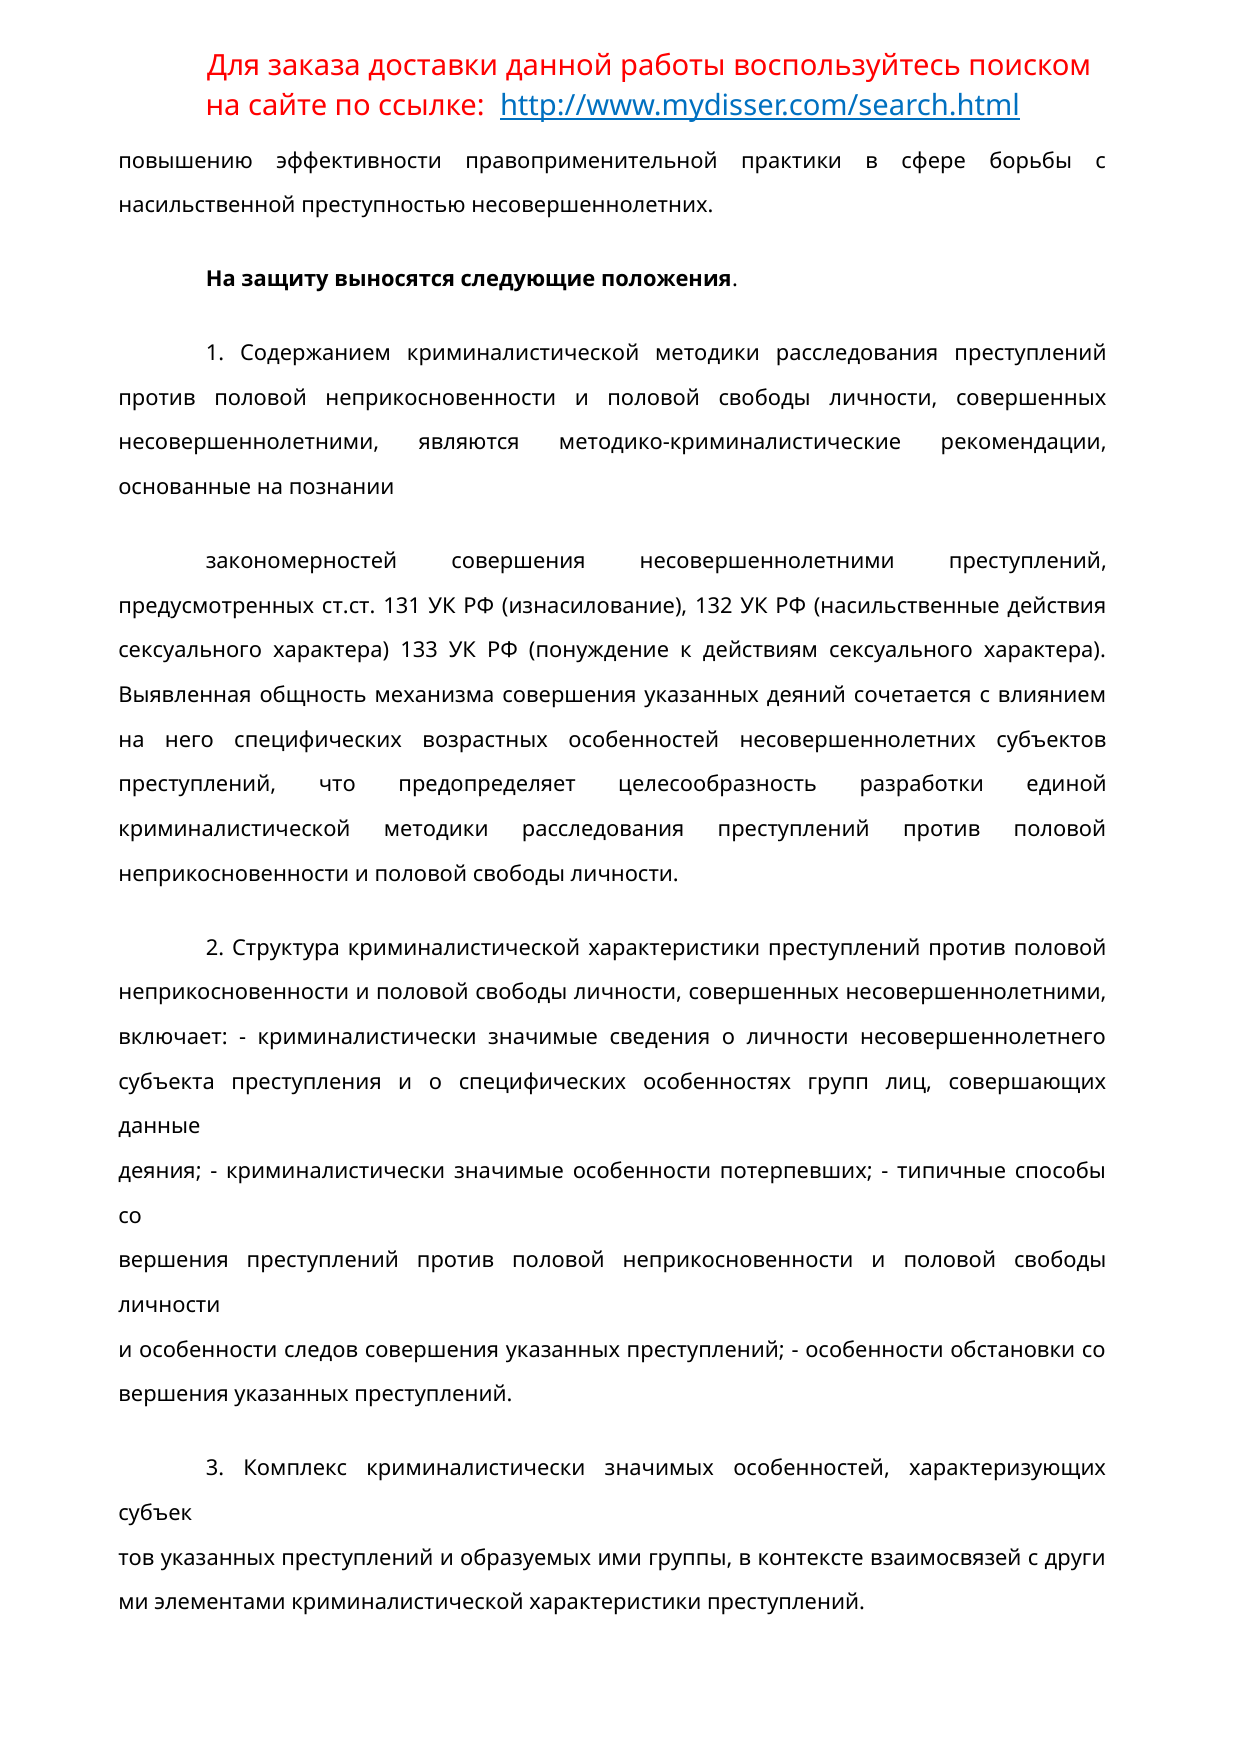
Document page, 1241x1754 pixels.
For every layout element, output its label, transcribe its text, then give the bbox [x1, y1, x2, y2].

text 3. Комплекс криминалистически значимых особенностей, характеризующих субъек тов указанных преступлений и образуемых ими группы, в контексте взаимосвязей с други ми элементами криминалистической характеристики преступлений. [118, 1452, 1107, 1616]
text 1. Содержанием криминалистической методики расследования преступлений против половой неприкосновенности и половой свободы личности, совершенных несовершеннолетними, являются методико-криминалистические рекомендации, основанные на познании [118, 337, 1107, 501]
text закономерностей совершения несовершеннолетними преступлений, предусмотренных ст.ст. 131 УК РФ (изнасилование), 132 УК РФ (насильственные действия сексуального характера) 133 УК РФ (понуждение к действиям сексуального характера). Выявленная общность механизма совершения указанных деяний сочетается с влиянием на него специфических возрастных особенностей несовершеннолетних субъектов преступлений, что предопределяет целесообразность разработки единой криминалистической методики расследования преступлений против половой неприкосновенности и половой свободы личности. [118, 545, 1107, 887]
text На защиту выносятся следующие положения. [118, 263, 1107, 293]
text 2. Структура криминалистической характеристики преступлений против половой неприкосновенности и половой свободы личности, совершенных несовершеннолетними, включает: - криминалистически значимые сведения о личности несовершеннолетнего субъекта преступления и о специфических особенностях групп лиц, совершающих данные деяния; - криминалистически значимые особенности потерпевших; - типичные способы со вершения преступлений против половой неприкосновенности и половой свободы личности и особенности следов совершения указанных преступлений; - особенности обстановки со вершения указанных преступлений. [118, 932, 1107, 1408]
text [118, 144, 1107, 219]
